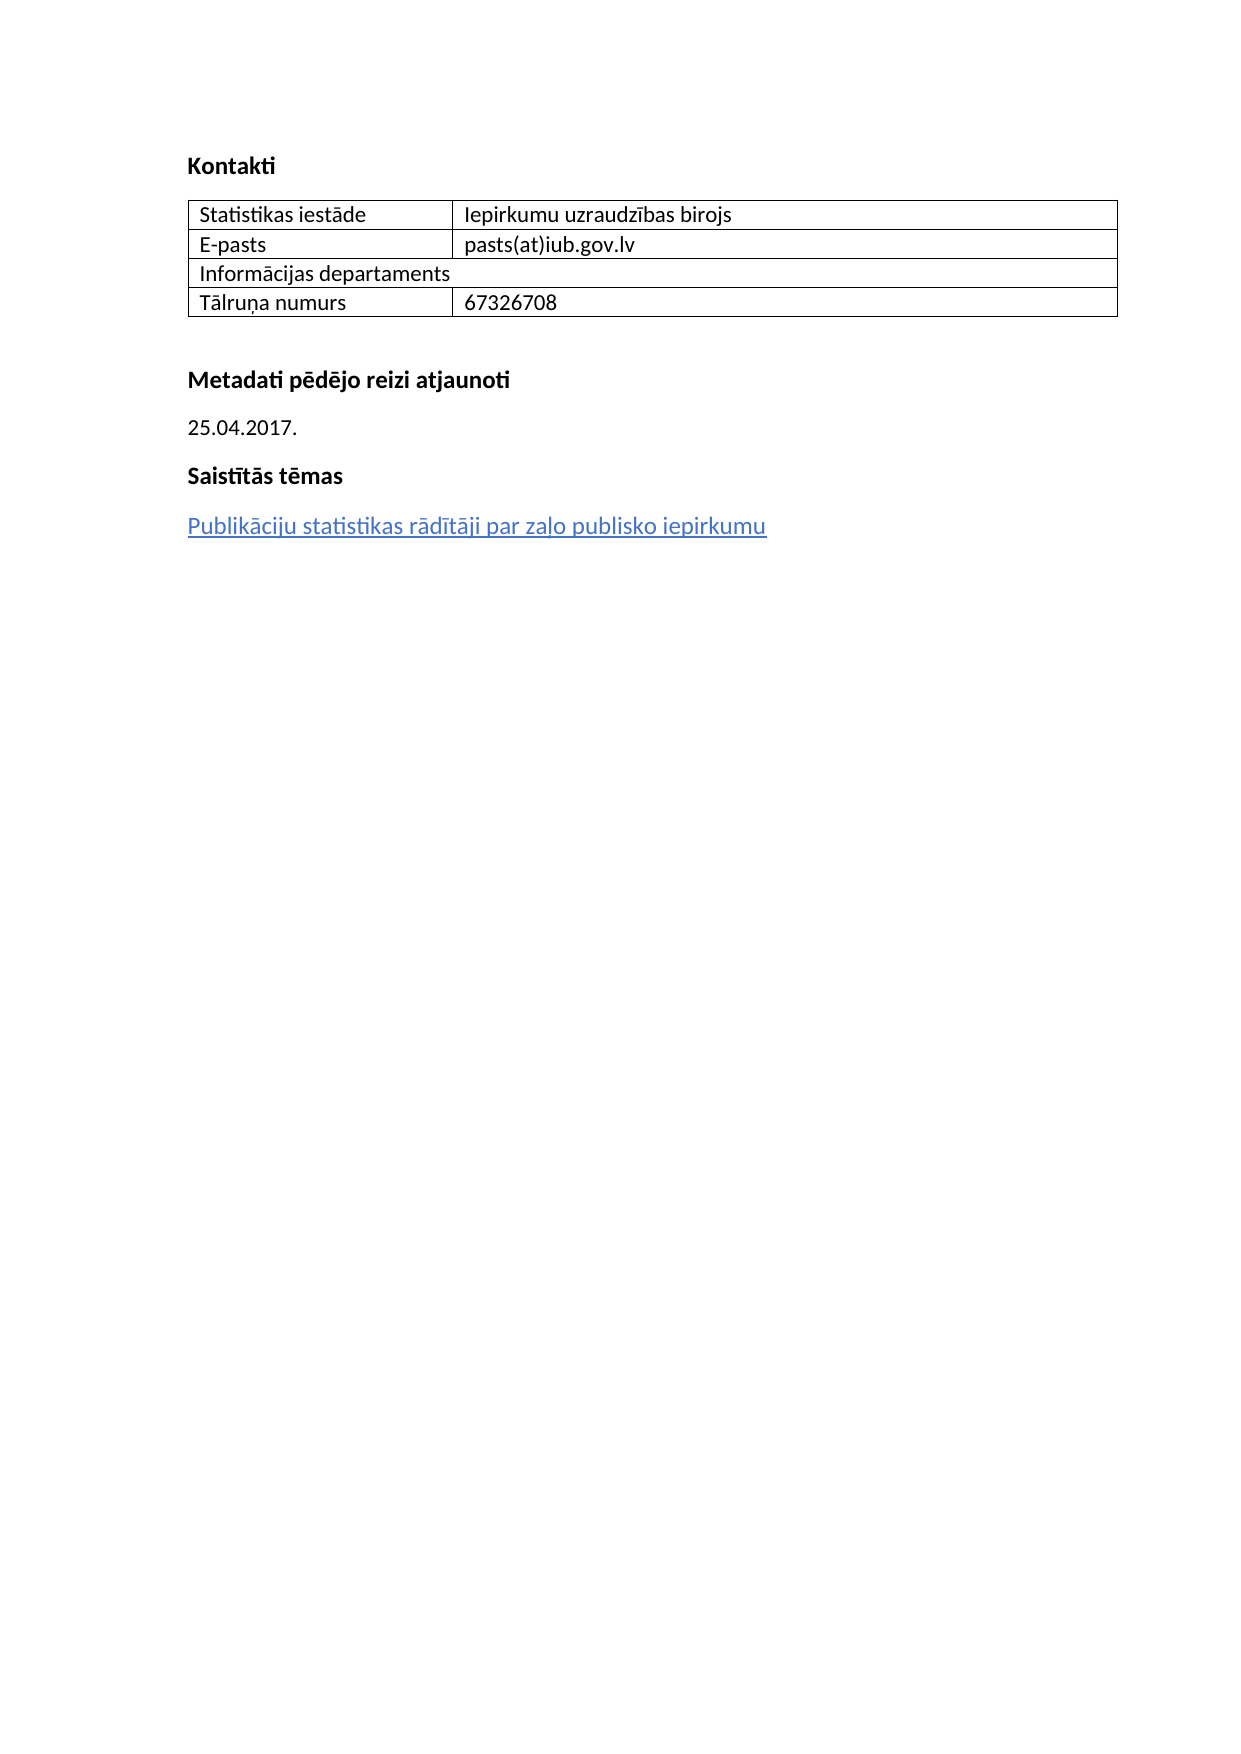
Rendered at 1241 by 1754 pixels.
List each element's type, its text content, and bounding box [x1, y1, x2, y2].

table_cell E-pasts [189, 230, 452, 258]
table_header Statistikas iestāde [189, 201, 452, 229]
table_cell Informācijas departaments [189, 259, 1117, 287]
text Kontakti [187, 150, 1053, 181]
text Publikāciju statistikas rādītāji par zaļo publisko iepirkumu [187, 510, 1053, 540]
table_header Iepirkumu uzraudzības birojs [453, 201, 1117, 229]
table_cell 67326708 [453, 288, 1117, 316]
text Saistītās tēmas [187, 460, 1053, 491]
text Metadati pēdējo reizi atjaunoti [187, 364, 1053, 394]
text 25.04.2017. [187, 413, 1053, 441]
table_cell Tālruņa numurs [189, 288, 452, 316]
table_cell pasts(at)iub.gov.lv [453, 230, 1117, 258]
